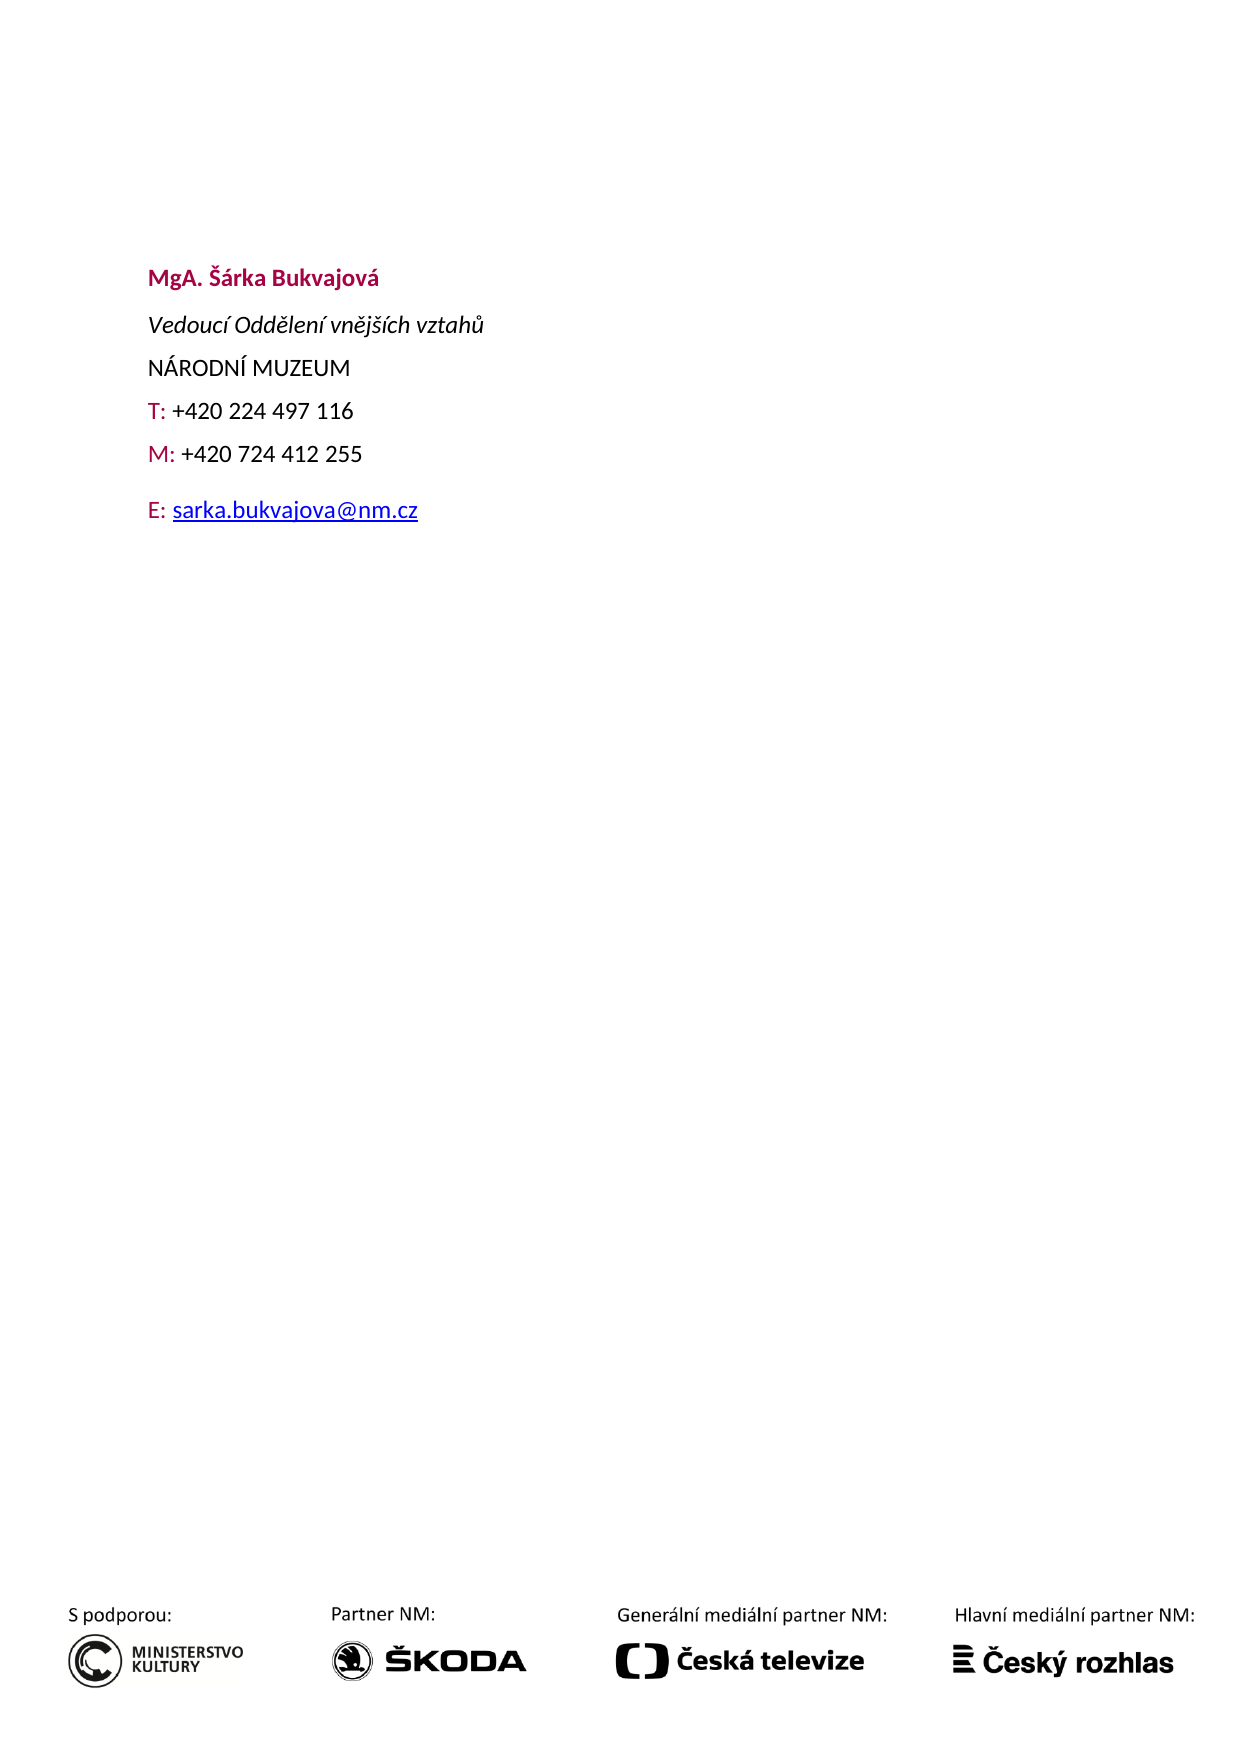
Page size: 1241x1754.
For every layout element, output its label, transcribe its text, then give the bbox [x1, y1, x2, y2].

text MgA. Šárka Bukvajová [148, 262, 1093, 292]
text T: +420 224 497 116 [148, 396, 1093, 426]
text NÁRODNÍ MUZEUM [148, 352, 1093, 383]
text M: +420 724 412 255 [148, 438, 1093, 469]
text Vedoucí Oddělení vnějších vztahů [148, 309, 1093, 340]
picture [0, 1576, 1241, 1724]
text E: sarka.bukvajova@nm.cz [148, 494, 1093, 524]
